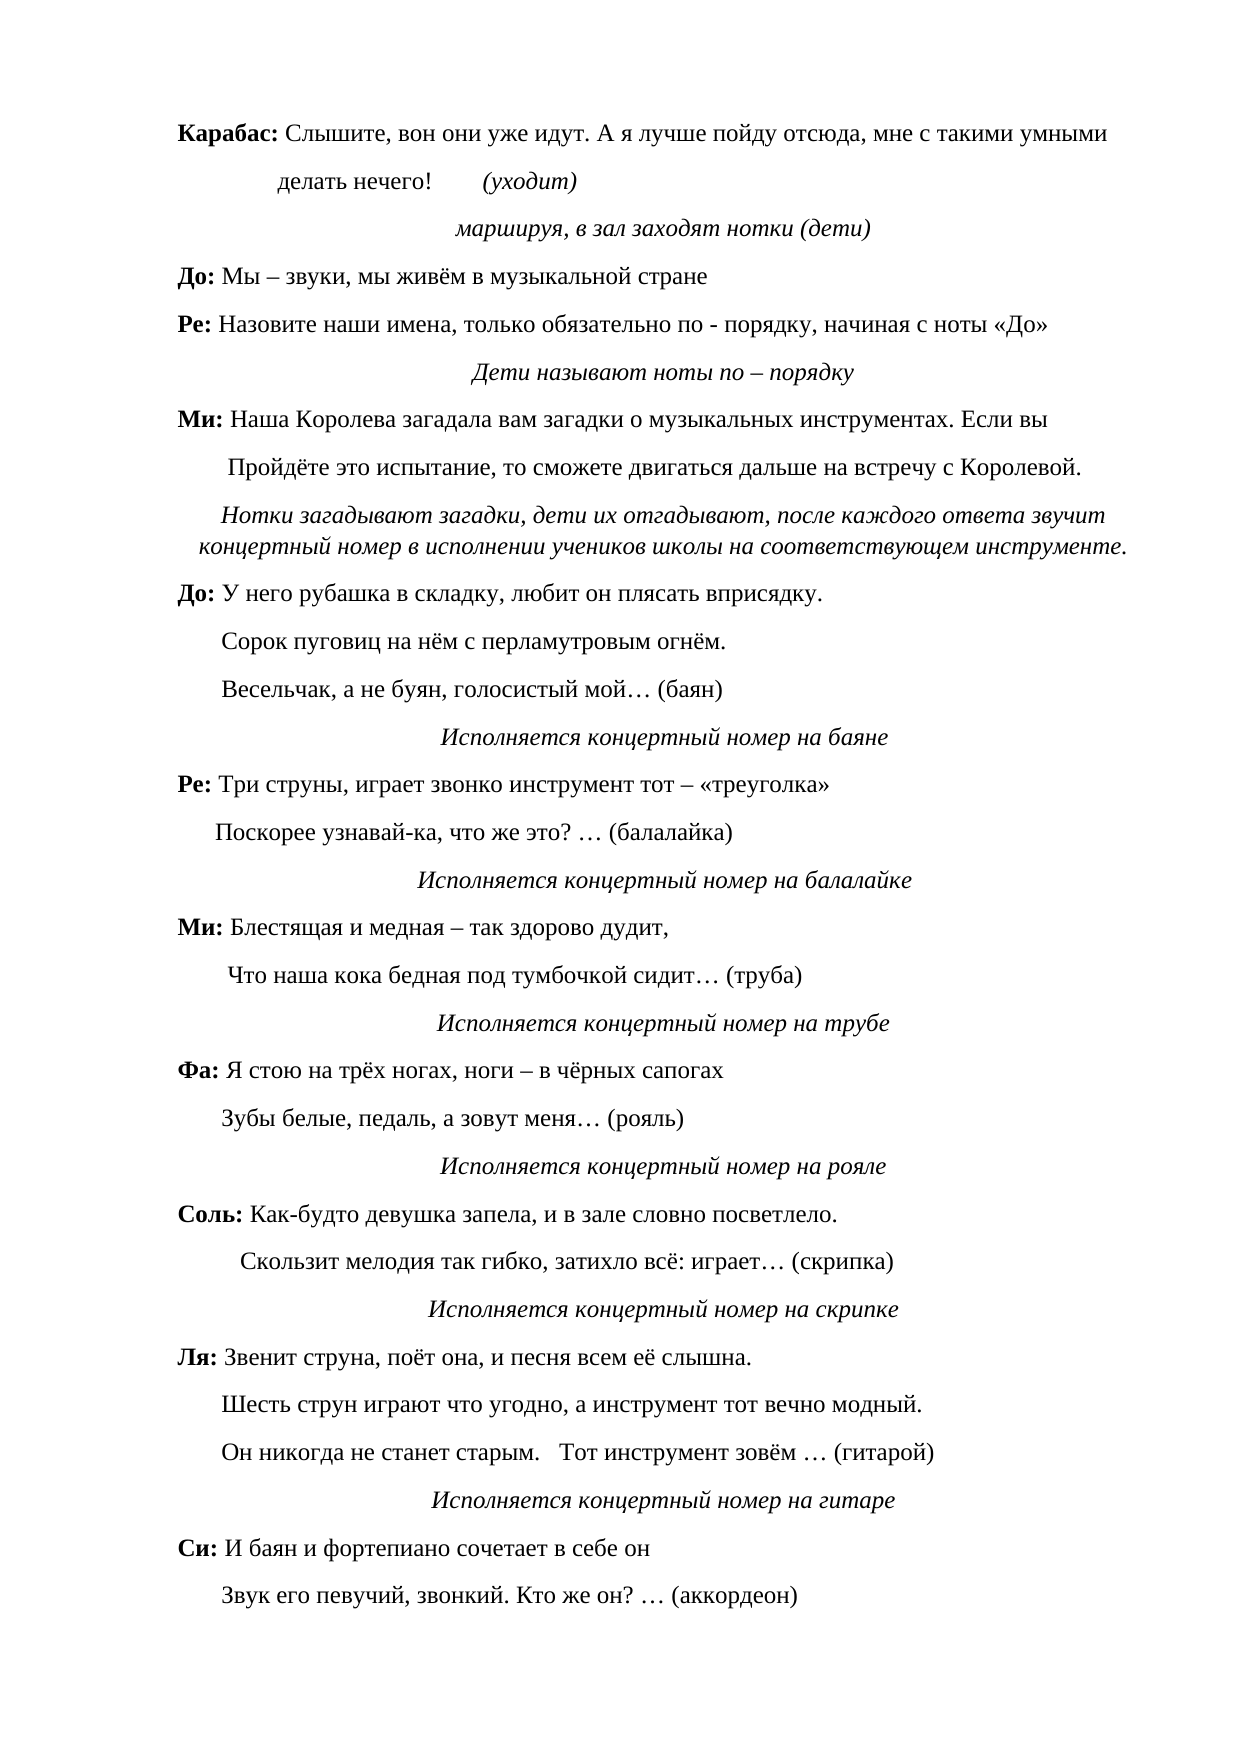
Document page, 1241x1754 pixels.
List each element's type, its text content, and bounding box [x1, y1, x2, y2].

text Шесть струн играют что угодно, а инструмент тот вечно модный. [177, 1389, 1152, 1418]
text Дети называют ноты по – порядку [177, 357, 1152, 385]
text До: Мы – звуки, мы живём в музыкальной стране [177, 261, 1152, 290]
text Исполняется концертный номер на гитаре [177, 1485, 1152, 1514]
text Что наша кока бедная под тумбочкой сидит… (труба) [177, 960, 1152, 989]
text Исполняется концертный номер на трубе [177, 1008, 1152, 1037]
text Скользит мелодия так гибко, затихло всё: играет… (скрипка) [177, 1246, 1152, 1275]
text Карабас: Слышите, вон они уже идут. А я лучше пойду отсюда, мне с такими умными [177, 118, 1152, 147]
text Пройдёте это испытание, то сможете двигаться дальше на встречу с Королевой. [177, 452, 1152, 481]
text Ре: Назовите наши имена, только обязательно по - порядку, начиная с ноты «До» [177, 309, 1152, 338]
text Фа: Я стою на трёх ногах, ноги – в чёрных сапогах [177, 1056, 1152, 1084]
text Поскорее узнавай-ка, что же это? … (балалайка) [177, 817, 1152, 846]
text Исполняется концертный номер на балалайке [177, 865, 1152, 893]
text делать нечего! (уходит) [177, 166, 1152, 194]
text Соль: Как-будто девушка запела, и в зале словно посветлело. [177, 1199, 1152, 1227]
text Он никогда не станет старым. Тот инструмент зовём … (гитарой) [177, 1437, 1152, 1466]
text Ми: Наша Королева загадала вам загадки о музыкальных инструментах. Если вы [177, 404, 1152, 433]
text Сорок пуговиц на нём с перламутровым огнём. [177, 626, 1152, 655]
text Исполняется концертный номер на баяне [177, 722, 1152, 750]
text Зубы белые, педаль, а зовут меня… (рояль) [177, 1103, 1152, 1132]
text Ми: Блестящая и медная – так здорово дудит, [177, 912, 1152, 941]
text маршируя, в зал заходят нотки (дети) [177, 213, 1152, 242]
text Си: И баян и фортепиано сочетает в себе он [177, 1533, 1152, 1561]
text Весельчак, а не буян, голосистый мой… (баян) [177, 674, 1152, 703]
text Ля: Звенит струна, поёт она, и песня всем её слышна. [177, 1342, 1152, 1371]
text Ре: Три струны, играет звонко инструмент тот – «треуголка» [177, 769, 1152, 798]
text Нотки загадывают загадки, дети их отгадывают, после каждого ответа звучит концертный номер в исполнении учеников школы на соответствующем инструменте. [177, 500, 1152, 559]
text Исполняется концертный номер на скрипке [177, 1294, 1152, 1323]
text До: У него рубашка в складку, любит он плясать вприсядку. [177, 578, 1152, 607]
text Исполняется концертный номер на рояле [177, 1151, 1152, 1180]
text Звук его певучий, звонкий. Кто же он? … (аккордеон) [177, 1580, 1152, 1609]
